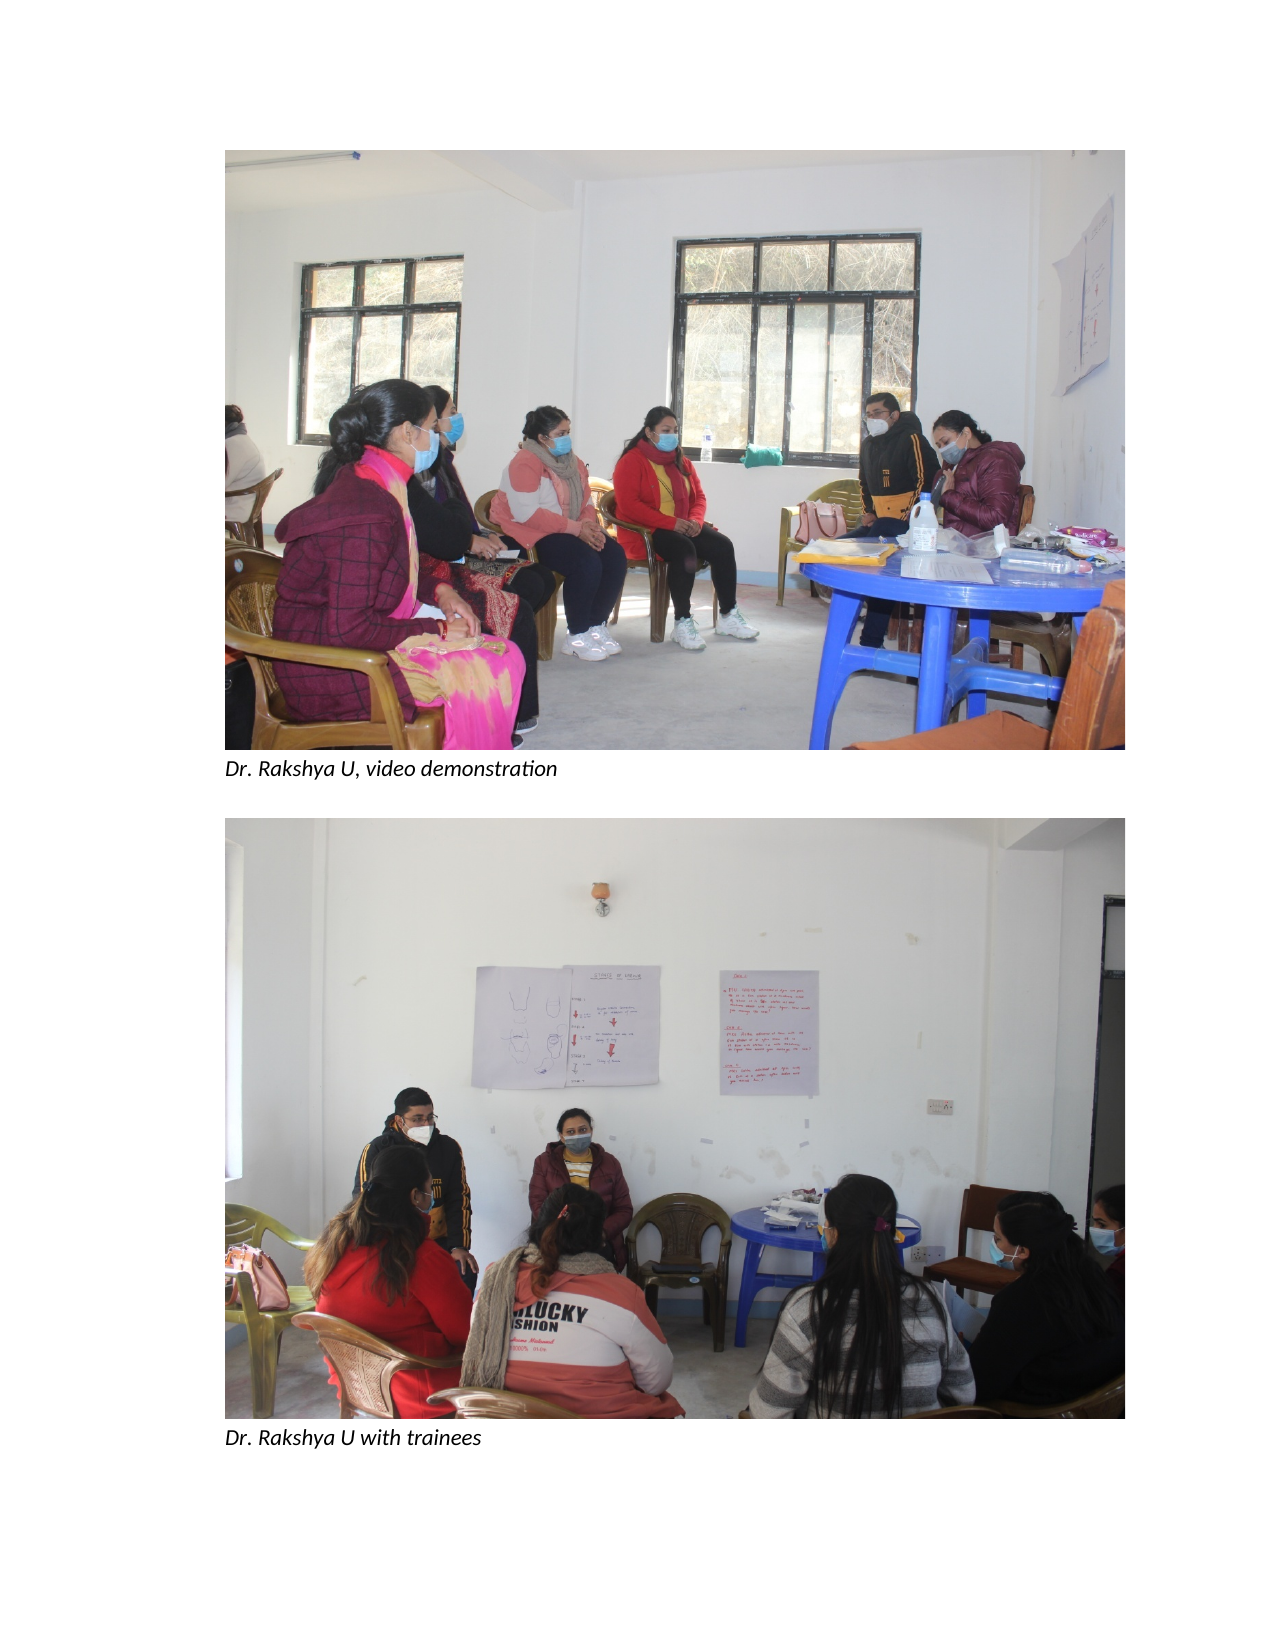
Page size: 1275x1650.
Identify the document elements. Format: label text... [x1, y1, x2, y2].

text Dr. Rakshya U, video demonstration [225, 750, 1125, 782]
picture [225, 818, 1125, 1419]
text Dr. Rakshya U with trainees [225, 1423, 1125, 1451]
picture [225, 150, 1125, 750]
